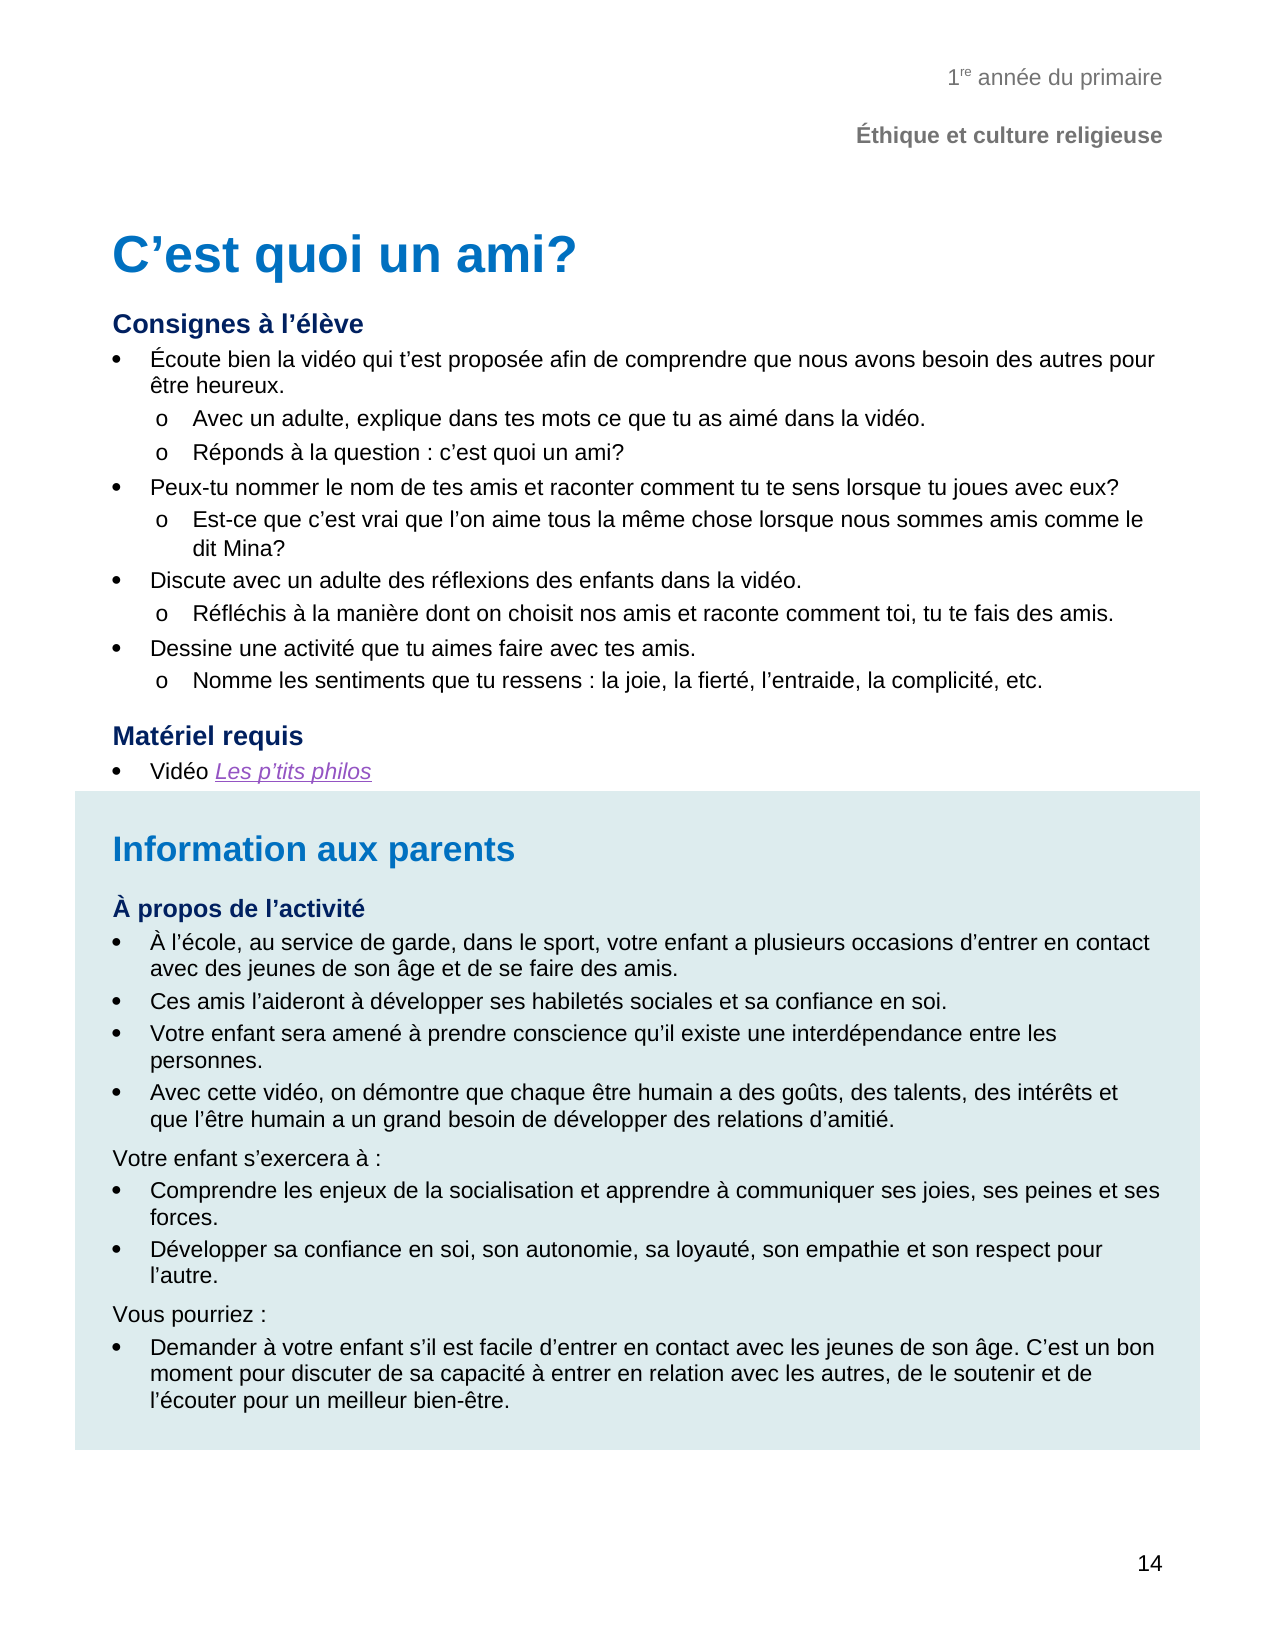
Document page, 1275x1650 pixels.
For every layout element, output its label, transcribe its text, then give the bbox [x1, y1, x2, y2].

text Dessine une activité que tu aimes faire avec tes amis. [112, 634, 1162, 661]
text Nomme les sentiments que tu ressens : la joie, la fierté, l’entraide, la complicité, etc. [155, 667, 1162, 695]
text Vidéo Les p’tits philos [112, 758, 1162, 784]
table_header Information aux parents À propos de l’activité À l’école, au service de garde, dans le sport, votre enfant a plusieurs occasions d’entrer en contact avec des jeunes de son âge et de se faire des amis. Ces amis l’aideront à développer ses habiletés sociales et sa confiance en soi. Votre enfant sera amené à prendre conscience qu’il existe une interdépendance entre les personnes. Avec cette vidéo, on démontre que chaque être humain a des goûts, des talents, des intérêts et que l’être humain a un grand besoin de développer des relations d’amitié. Votre enfant s’exercera à : Comprendre les enjeux de la socialisation et apprendre à communiquer ses joies, ses peines et ses forces. Développer sa confiance en soi, son autonomie, sa loyauté, son empathie et son respect pour l’autre. Vous pourriez : Demander à votre enfant s’il est facile d’entrer en contact avec les jeunes de son âge. C’est un bon moment pour discuter de sa capacité à entrer en relation avec les autres, de le soutenir et de l’écouter pour un meilleur bien-être. [75, 791, 1200, 1450]
text Réfléchis à la manière dont on choisit nos amis et raconte comment toi, tu te fais des amis. [155, 600, 1162, 628]
text Discute avec un adulte des réflexions des enfants dans la vidéo. [112, 567, 1162, 594]
text Éthique et culture religieuse [112, 122, 1162, 148]
text C’est quoi un ami? [112, 223, 1162, 283]
text Avec un adulte, explique dans tes mots ce que tu as aimé dans la vidéo. [155, 404, 1162, 433]
text Est-ce que c’est vrai que l’on aime tous la même chose lorsque nous sommes amis comme le dit Mina? [155, 506, 1162, 561]
text Matériel requis [112, 720, 1083, 752]
text Réponds à la question : c’est quoi un ami? [155, 439, 1162, 467]
text Écoute bien la vidéo qui t’est proposée afin de comprendre que nous avons besoin des autres pour être heureux. [112, 346, 1162, 398]
text Consignes à l’élève [112, 308, 1162, 339]
text Peux-tu nommer le nom de tes amis et raconter comment tu te sens lorsque tu joues avec eux? [112, 474, 1162, 500]
